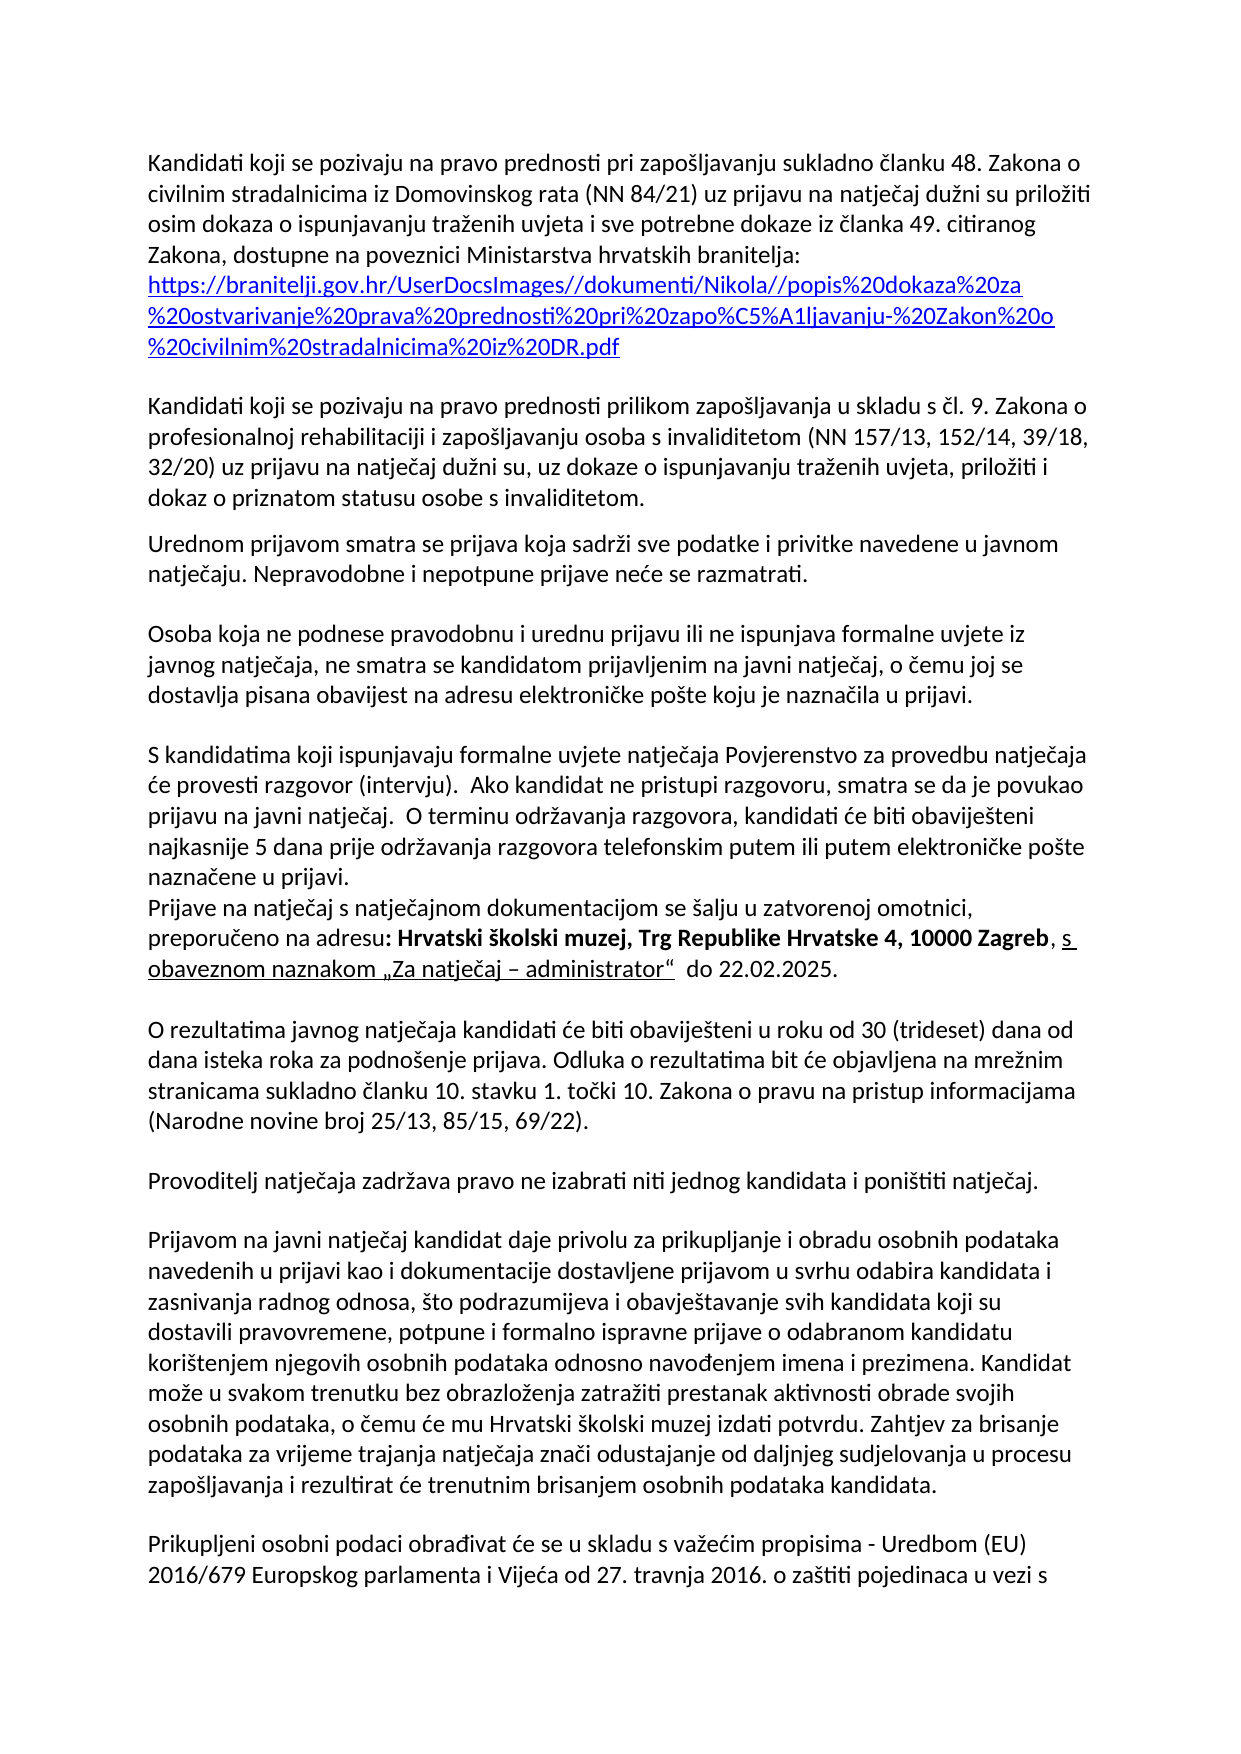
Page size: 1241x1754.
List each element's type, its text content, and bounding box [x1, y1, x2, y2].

text S kandidatima koji ispunjavaju formalne uvjete natječaja Povjerenstvo za provedbu natječaja će provesti razgovor (intervju). Ako kandidat ne pristupi razgovoru, smatra se da je povukao prijavu na javni natječaj. O terminu održavanja razgovora, kandidati će biti obaviješteni najkasnije 5 dana prije održavanja razgovora telefonskim putem ili putem elektroničke pošte naznačene u prijavi. [148, 739, 1093, 892]
text Urednom prijavom smatra se prijava koja sadrži sve podatke i privitke navedene u javnom natječaju. Nepravodobne i nepotpune prijave neće se razmatrati. [148, 528, 1093, 589]
text Provoditelj natječaja zadržava pravo ne izabrati niti jednog kandidata i poništiti natječaj. [148, 1165, 1093, 1196]
text Prijave na natječaj s natječajnom dokumentacijom se šalju u zatvorenoj omotnici, preporučeno na adresu: Hrvatski školski muzej, Trg Republike Hrvatske 4, 10000 Zagreb, s obaveznom naznakom „Za natječaj – administrator“ do 22.02.2025. [148, 892, 1093, 983]
text Kandidati koji se pozivaju na pravo prednosti pri zapošljavanju sukladno članku 48. Zakona o civilnim stradalnicima iz Domovinskog rata (NN 84/21) uz prijavu na natječaj dužni su priložiti osim dokaza o ispunjavanju traženih uvjeta i sve potrebne dokaze iz članka 49. citiranog Zakona, dostupne na poveznici Ministarstva hrvatskih branitelja: https://branitelji.gov.hr/UserDocsImages//dokumenti/Nikola//popis%20dokaza%20za%20ostvarivanje%20prava%20prednosti%20pri%20zapo%C5%A1ljavanju-%20Zakon%20o%20civilnim%20stradalnicima%20iz%20DR.pdf [148, 148, 1093, 361]
text Prijavom na javni natječaj kandidat daje privolu za prikupljanje i obradu osobnih podataka navedenih u prijavi kao i dokumentacije dostavljene prijavom u svrhu odabira kandidata i zasnivanja radnog odnosa, što podrazumijeva i obavještavanje svih kandidata koji su dostavili pravovremene, potpune i formalno ispravne prijave o odabranom kandidatu korištenjem njegovih osobnih podataka odnosno navođenjem imena i prezimena. Kandidat može u svakom trenutku bez obrazloženja zatražiti prestanak aktivnosti obrade svojih osobnih podataka, o čemu će mu Hrvatski školski muzej izdati potvrdu. Zahtjev za brisanje podataka za vrijeme trajanja natječaja znači odustajanje od daljnjeg sudjelovanja u procesu zapošljavanja i rezultirat će trenutnim brisanjem osobnih podataka kandidata. [148, 1225, 1093, 1499]
text Kandidati koji se pozivaju na pravo prednosti prilikom zapošljavanja u skladu s čl. 9. Zakona o profesionalnoj rehabilitaciji i zapošljavanju osoba s invaliditetom (NN 157/13, 152/14, 39/18, 32/20) uz prijavu na natječaj dužni su, uz dokaze o ispunjavanju traženih uvjeta, priložiti i dokaz o priznatom statusu osobe s invaliditetom. [148, 390, 1093, 512]
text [148, 1528, 1093, 1589]
text Osoba koja ne podnese pravodobnu i urednu prijavu ili ne ispunjava formalne uvjete iz javnog natječaja, ne smatra se kandidatom prijavljenim na javni natječaj, o čemu joj se dostavlja pisana obavijest na adresu elektroničke pošte koju je naznačila u prijavi. [148, 618, 1093, 710]
text O rezultatima javnog natječaja kandidati će biti obaviješteni u roku od 30 (trideset) dana od dana isteka roka za podnošenje prijava. Odluka o rezultatima bit će objavljena na mrežnim stranicama sukladno članku 10. stavku 1. točki 10. Zakona o pravu na pristup informacijama (Narodne novine broj 25/13, 85/15, 69/22). [148, 1014, 1093, 1136]
